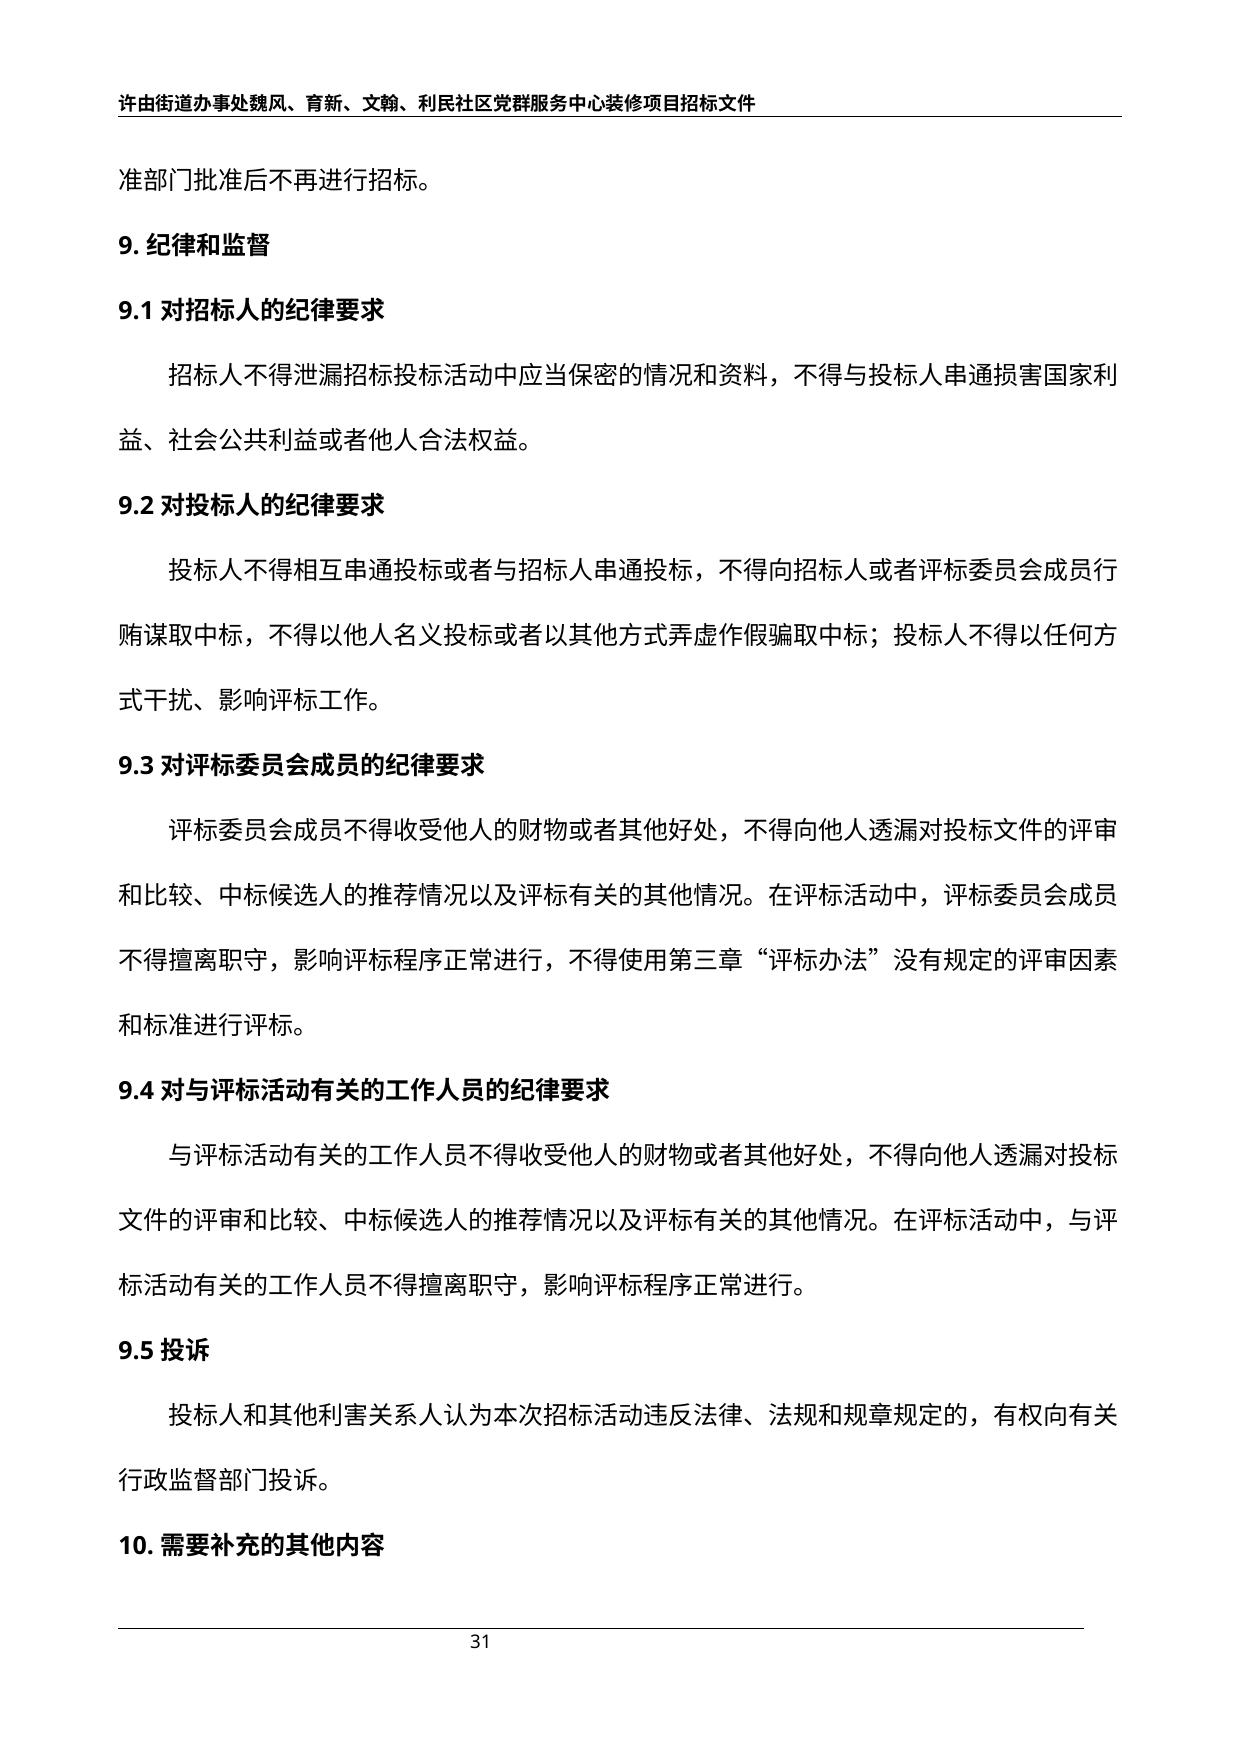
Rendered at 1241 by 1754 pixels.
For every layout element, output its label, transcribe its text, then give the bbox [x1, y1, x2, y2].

text 9.3 对评标委员会成员的纪律要求 [118, 731, 1122, 796]
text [118, 146, 1122, 211]
text 9.2 对投标人的纪律要求 [118, 471, 1122, 536]
text 9. 纪律和监督 [118, 211, 1122, 276]
text 9.4 对与评标活动有关的工作人员的纪律要求 [118, 1056, 1122, 1121]
text 9.5 投诉 [118, 1316, 1122, 1381]
text 与评标活动有关的工作人员不得收受他人的财物或者其他好处，不得向他人透漏对投标文件的评审和比较、中标候选人的推荐情况以及评标有关的其他情况。在评标活动中，与评标活动有关的工作人员不得擅离职守，影响评标程序正常进行。 [118, 1121, 1122, 1316]
text 投标人不得相互串通投标或者与招标人串通投标，不得向招标人或者评标委员会成员行贿谋取中标，不得以他人名义投标或者以其他方式弄虚作假骗取中标；投标人不得以任何方式干扰、影响评标工作。 [118, 536, 1122, 731]
text 9.1 对招标人的纪律要求 [118, 276, 1122, 341]
text 招标人不得泄漏招标投标活动中应当保密的情况和资料，不得与投标人串通损害国家利益、社会公共利益或者他人合法权益。 [118, 341, 1122, 471]
text 10. 需要补充的其他内容 [118, 1511, 1122, 1576]
text 评标委员会成员不得收受他人的财物或者其他好处，不得向他人透漏对投标文件的评审和比较、中标候选人的推荐情况以及评标有关的其他情况。在评标活动中，评标委员会成员不得擅离职守，影响评标程序正常进行，不得使用第三章“评标办法”没有规定的评审因素和标准进行评标。 [118, 796, 1122, 1056]
text 投标人和其他利害关系人认为本次招标活动违反法律、法规和规章规定的，有权向有关行政监督部门投诉。 [118, 1381, 1122, 1511]
